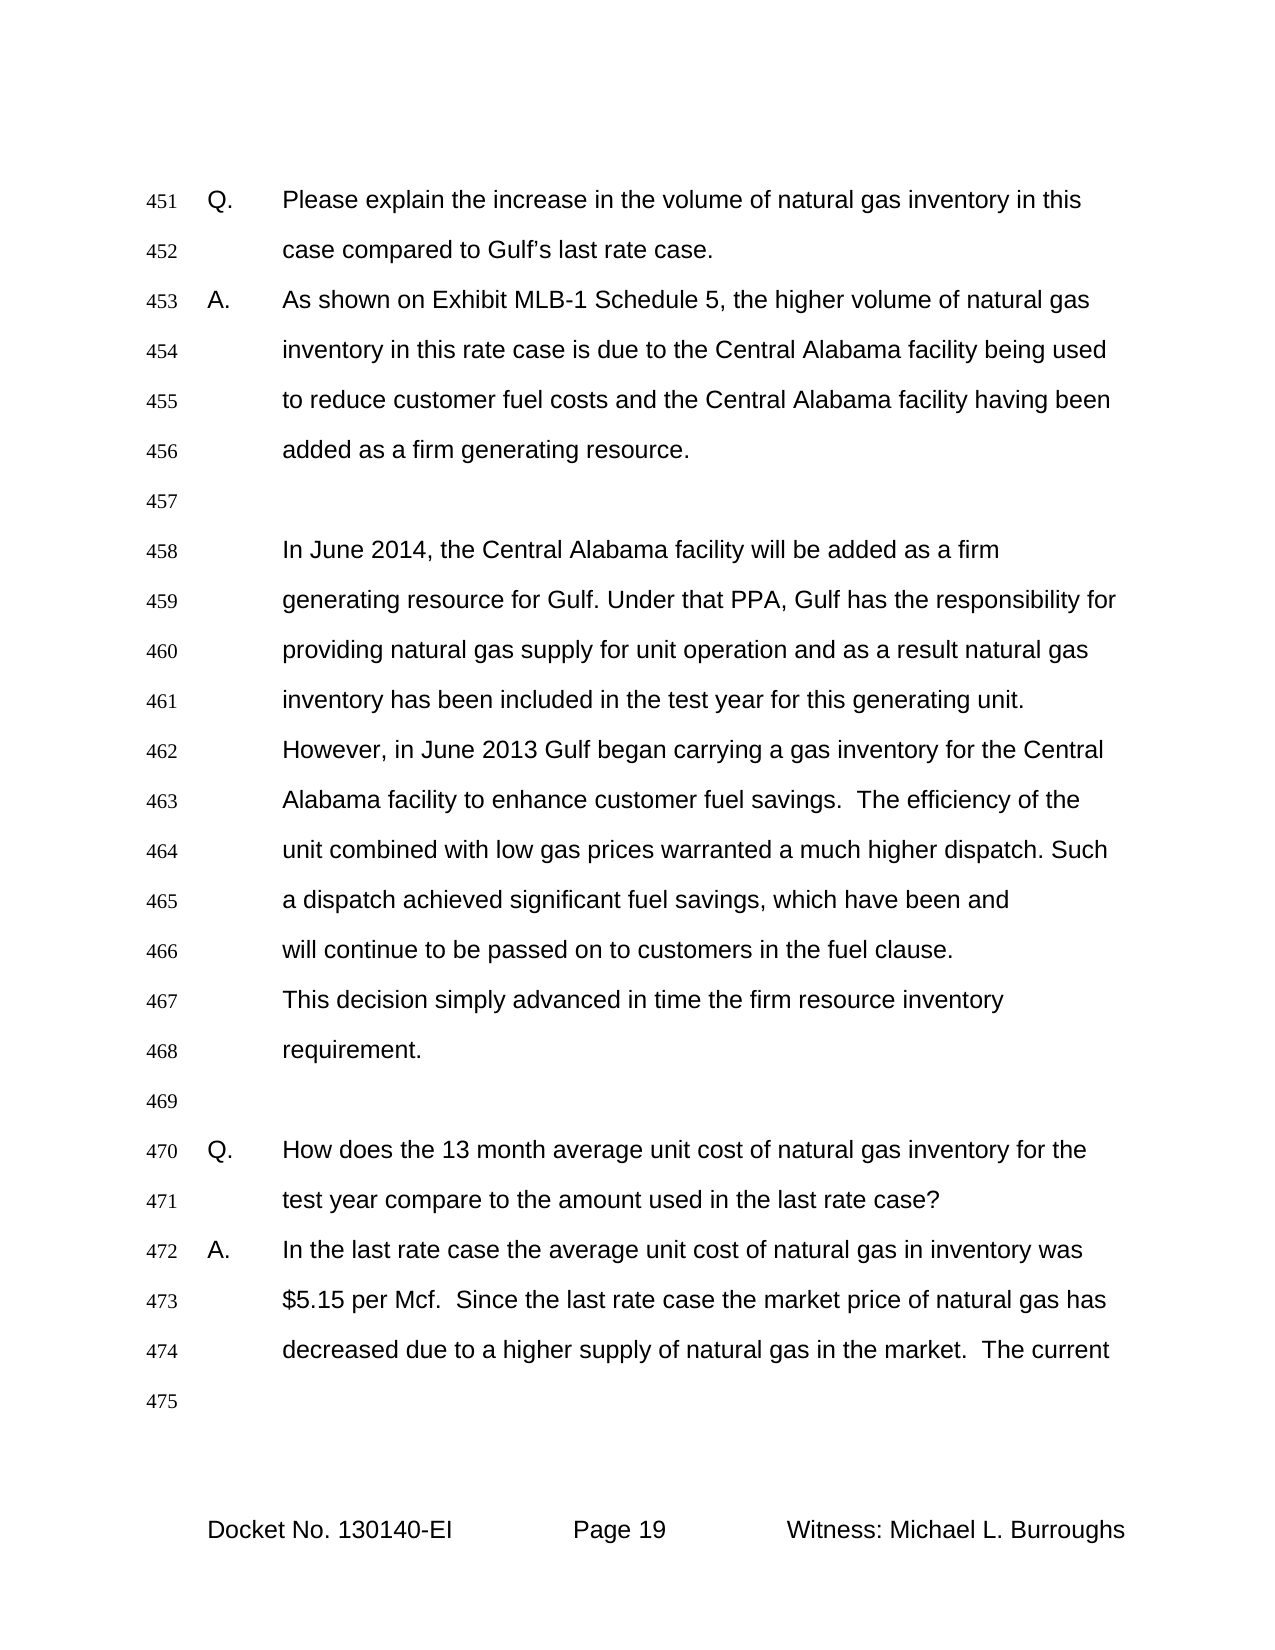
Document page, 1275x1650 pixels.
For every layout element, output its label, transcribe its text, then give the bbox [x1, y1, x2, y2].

text Q. How does the 13 month average unit cost of natural gas inventory for the test year compare to the amount used in the last rate case? [207, 1113, 1125, 1213]
text Q. Please explain the increase in the volume of natural gas inventory in this case compared to Gulf’s last rate case. [207, 163, 1125, 263]
text A. As shown on Exhibit MLB-1 Schedule 5, the higher volume of natural gas [207, 263, 1125, 313]
text In June 2014, the Central Alabama facility will be added as a firm generating resource for Gulf. Under that PPA, Gulf has the responsibility for providing natural gas supply for unit operation and as a result natural gas inventory has been included in the test year for this generating unit. However, in June 2013 Gulf began carrying a gas inventory for the Central Alabama facility to enhance customer fuel savings. The efficiency of the unit combined with low gas prices warranted a much higher dispatch. Such a dispatch achieved significant fuel savings, which have been and will continue to be passed on to customers in the fuel clause. This decision simply advanced in time the firm resource inventory requirement. [282, 513, 1125, 1063]
text inventory in this rate case is due to the Central Alabama facility being used to reduce customer fuel costs and the Central Alabama facility having been added as a firm generating resource. [282, 313, 1125, 463]
text A. In the last rate case the average unit cost of natural gas in inventory was $5.15 per Mcf. Since the last rate case the market price of natural gas has decreased due to a higher supply of natural gas in the market. The current [207, 1213, 1125, 1363]
